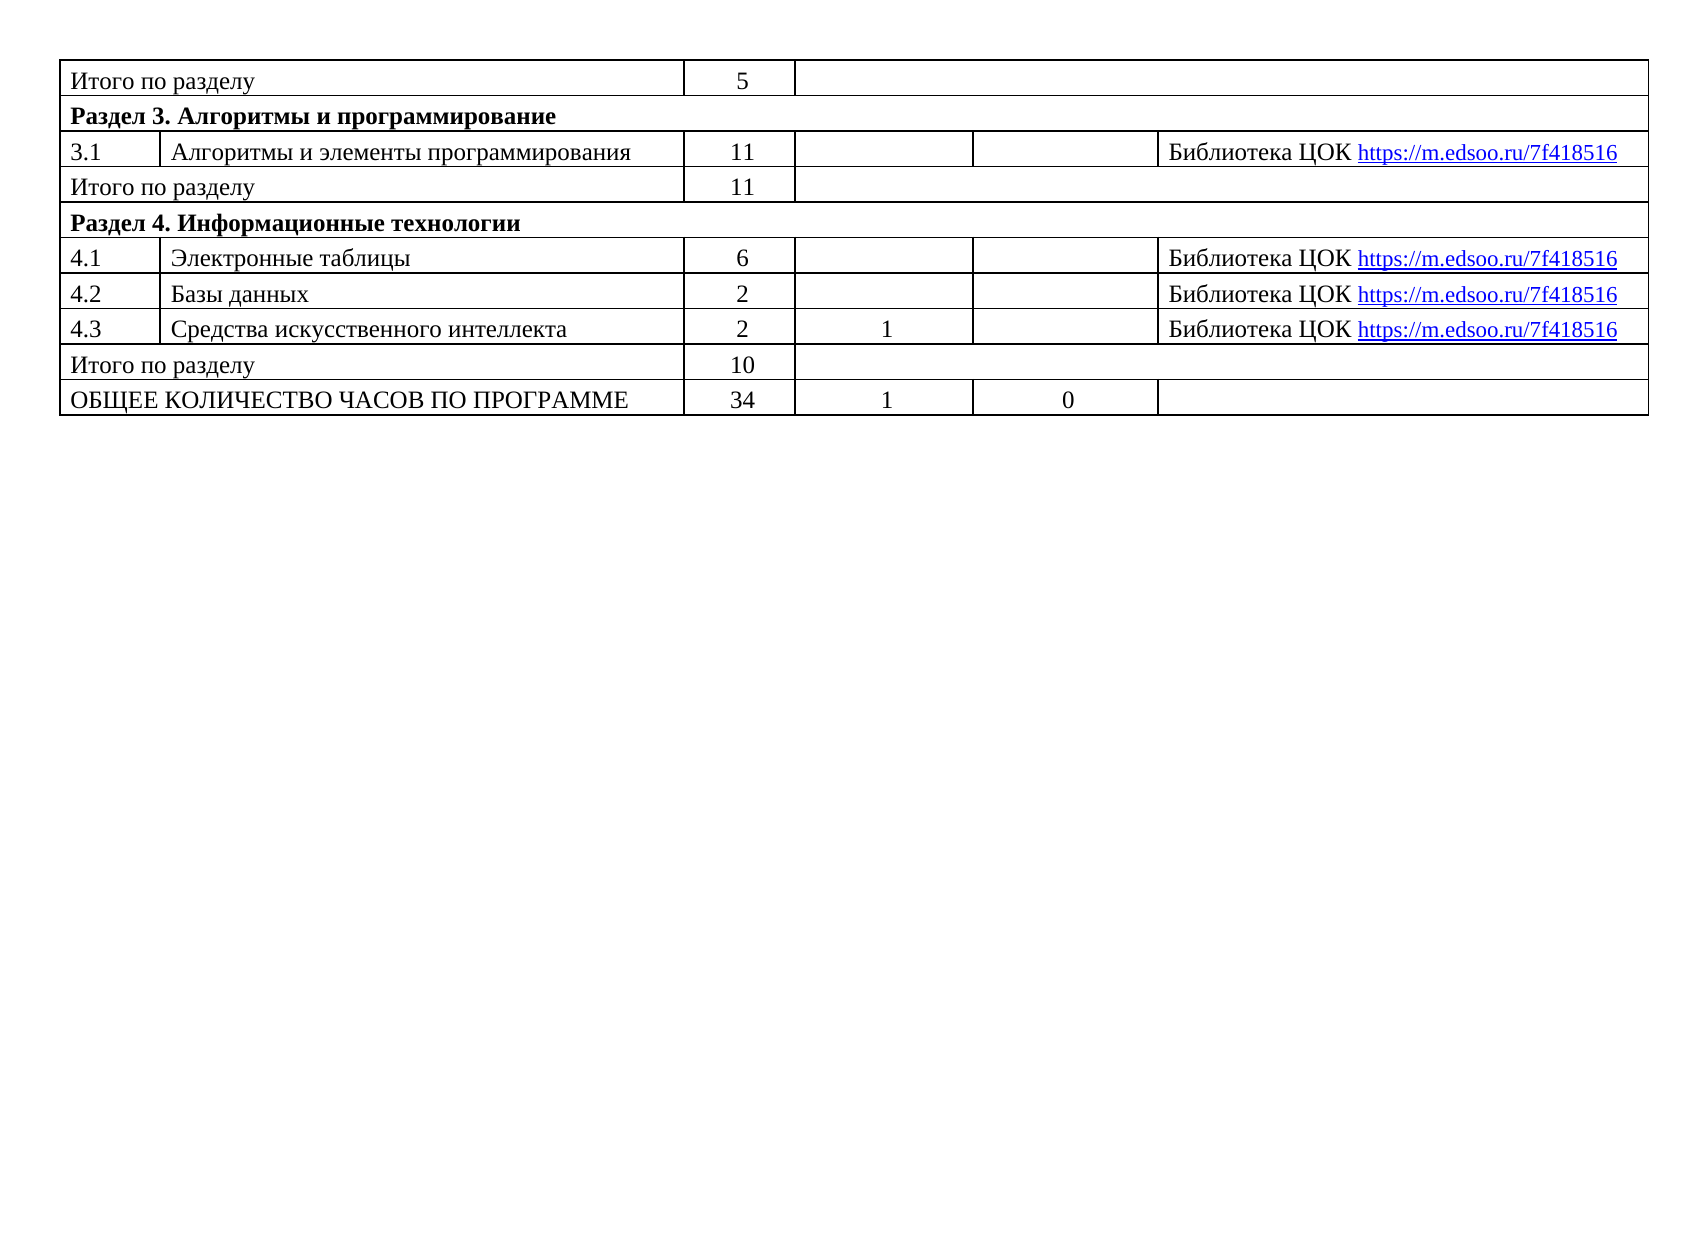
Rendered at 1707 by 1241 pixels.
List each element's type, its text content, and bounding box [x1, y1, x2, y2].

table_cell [1159, 132, 1648, 166]
table_cell 3.1 [61, 132, 159, 166]
table_cell Раздел 3. Алгоритмы и программирование [61, 96, 1648, 130]
table_cell 34 [685, 380, 794, 414]
table_cell 1 [796, 309, 972, 343]
table_cell [796, 61, 1648, 94]
table_cell 6 [685, 238, 794, 272]
table_cell 5 [685, 61, 794, 94]
table_cell Алгоритмы и элементы программирования [161, 132, 683, 166]
table_cell Библиотека ЦОК https://m.edsoo.ru/7f418516 [1159, 309, 1648, 343]
table_cell 2 [685, 309, 794, 343]
table_cell Итого по разделу [61, 61, 683, 94]
table_cell [974, 274, 1157, 308]
table_cell Итого по разделу [61, 345, 683, 379]
table_cell Библиотека ЦОК https://m.edsoo.ru/7f418516 [1159, 238, 1648, 272]
table_cell 0 [974, 380, 1157, 414]
table_cell 11 [685, 132, 794, 166]
table_cell 4.2 [61, 274, 159, 308]
table_cell 2 [685, 274, 794, 308]
table_cell 11 [685, 167, 794, 201]
table_cell 1 [796, 380, 972, 414]
table_cell Электронные таблицы [161, 238, 683, 272]
table_cell [796, 167, 1648, 201]
table_cell 4.1 [61, 238, 159, 272]
table_cell Библиотека ЦОК https://m.edsoo.ru/7f418516 [1159, 274, 1648, 308]
table_cell ОБЩЕЕ КОЛИЧЕСТВО ЧАСОВ ПО ПРОГРАММЕ [61, 380, 683, 414]
table_cell [796, 238, 972, 272]
table_cell Базы данных [161, 274, 683, 308]
table_cell Средства искусственного интеллекта [161, 309, 683, 343]
table_cell 4.3 [61, 309, 159, 343]
table_cell Итого по разделу [61, 167, 683, 201]
table_cell [796, 274, 972, 308]
table_cell [796, 345, 1648, 379]
table_cell [1159, 380, 1648, 414]
table_cell [974, 132, 1157, 166]
table_cell Раздел 4. Информационные технологии [61, 203, 1648, 237]
table_cell [974, 238, 1157, 272]
table_cell [974, 309, 1157, 343]
table_cell 10 [685, 345, 794, 379]
table_cell [796, 132, 972, 166]
